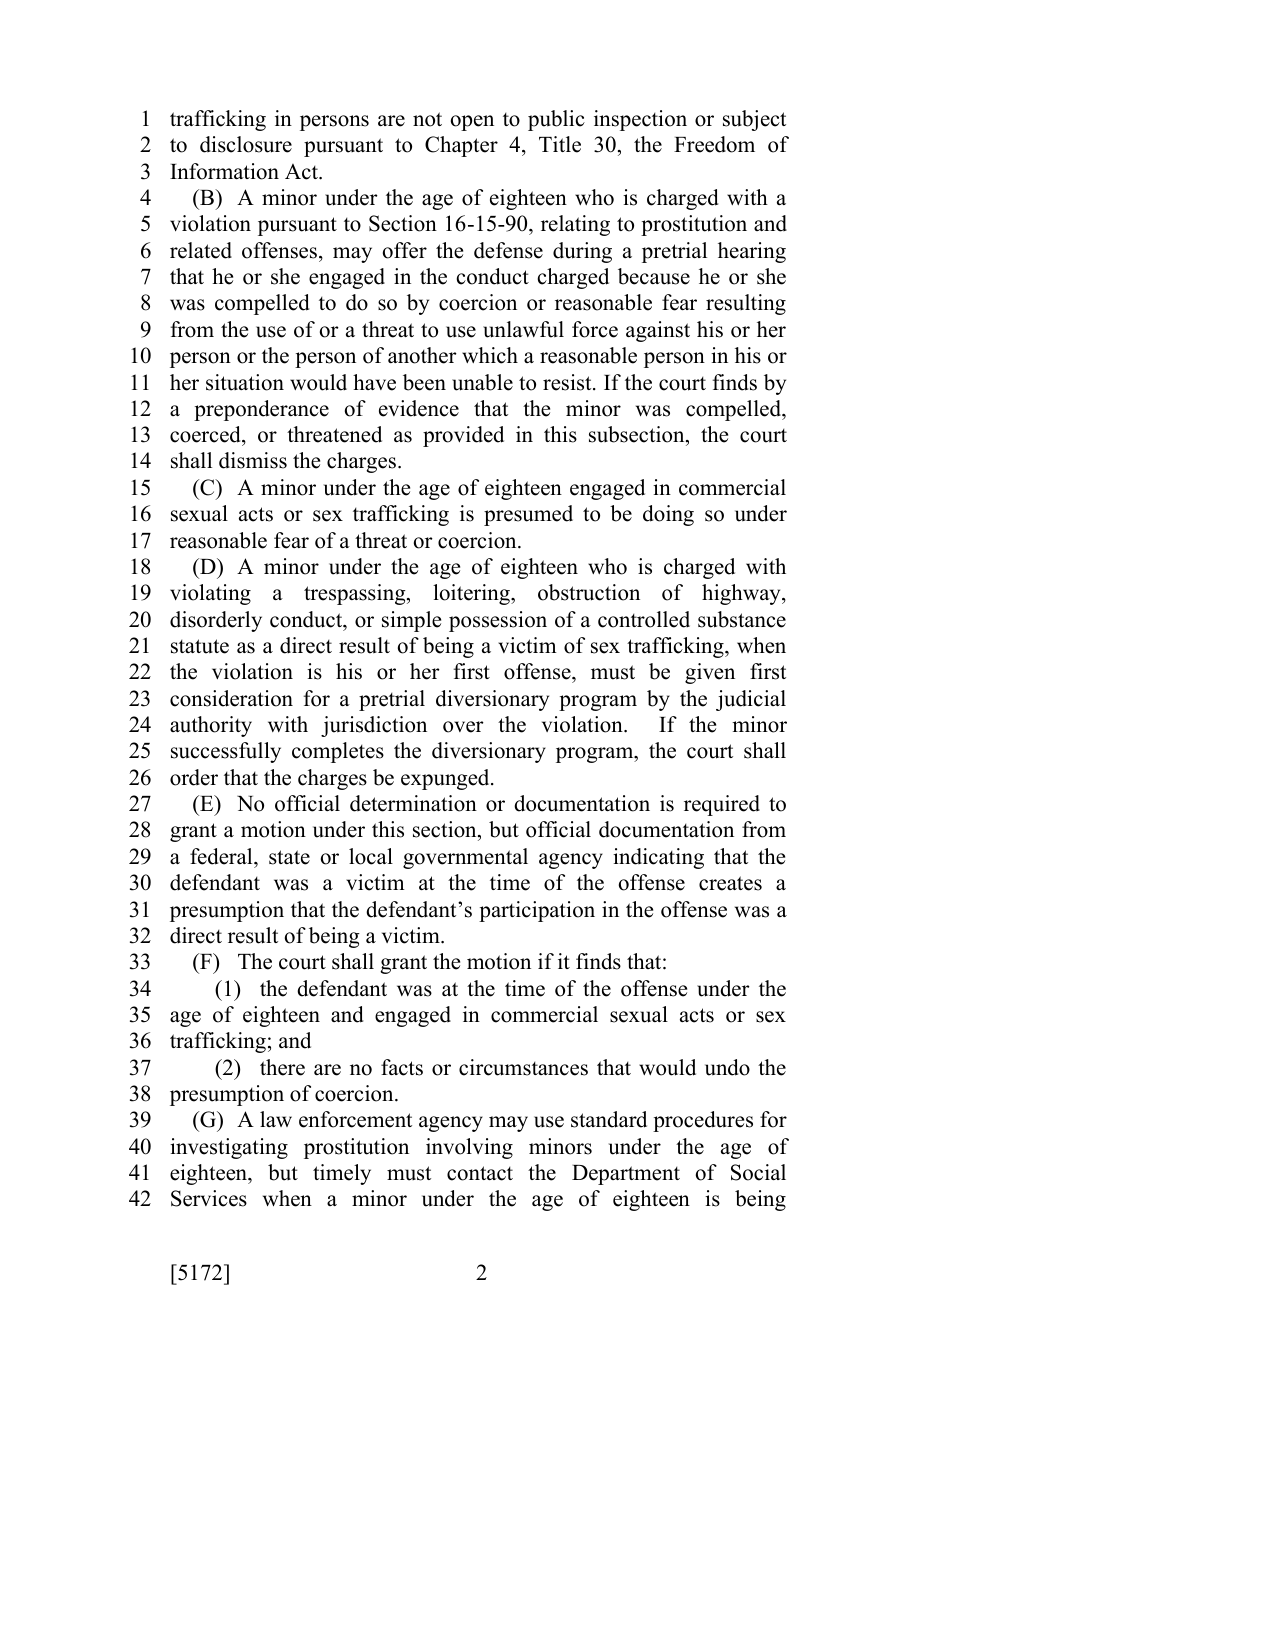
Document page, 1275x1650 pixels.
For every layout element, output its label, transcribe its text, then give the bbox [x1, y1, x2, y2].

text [169, 105, 787, 184]
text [169, 1106, 787, 1212]
text (D) A minor under the age of eighteen who is charged with violating a trespassing, loitering, obstruction of highway, disorderly conduct, or simple possession of a controlled substance statute as a direct result of being a victim of sex trafficking, when the violation is his or her first offense, must be given first consideration for a pretrial diversionary program by the judicial authority with jurisdiction over the violation. If the minor successfully completes the diversionary program, the court shall order that the charges be expunged. [169, 553, 787, 790]
text (B) A minor under the age of eighteen who is charged with a violation pursuant to Section 16-15-90, relating to prostitution and related offenses, may offer the defense during a pretrial hearing that he or she engaged in the conduct charged because he or she was compelled to do so by coercion or reasonable fear resulting from the use of or a threat to use unlawful force against his or her person or the person of another which a reasonable person in his or her situation would have been unable to resist. If the court finds by a preponderance of evidence that the minor was compelled, coerced, or threatened as provided in this subsection, the court shall dismiss the charges. [169, 184, 787, 474]
text (E) No official determination or documentation is required to grant a motion under this section, but official documentation from a federal, state or local governmental agency indicating that the defendant was a victim at the time of the offense creates a presumption that the defendant’s participation in the offense was a direct result of being a victim. [169, 790, 787, 948]
text (C) A minor under the age of eighteen engaged in commercial sexual acts or sex trafficking is presumed to be doing so under reasonable fear of a threat or coercion. [169, 474, 787, 553]
text (1) the defendant was at the time of the offense under the age of eighteen and engaged in commercial sexual acts or sex trafficking; and [169, 975, 787, 1054]
text (F) The court shall grant the motion if it finds that: [169, 948, 787, 975]
text (2) there are no facts or circumstances that would undo the presumption of coercion. [169, 1054, 787, 1106]
